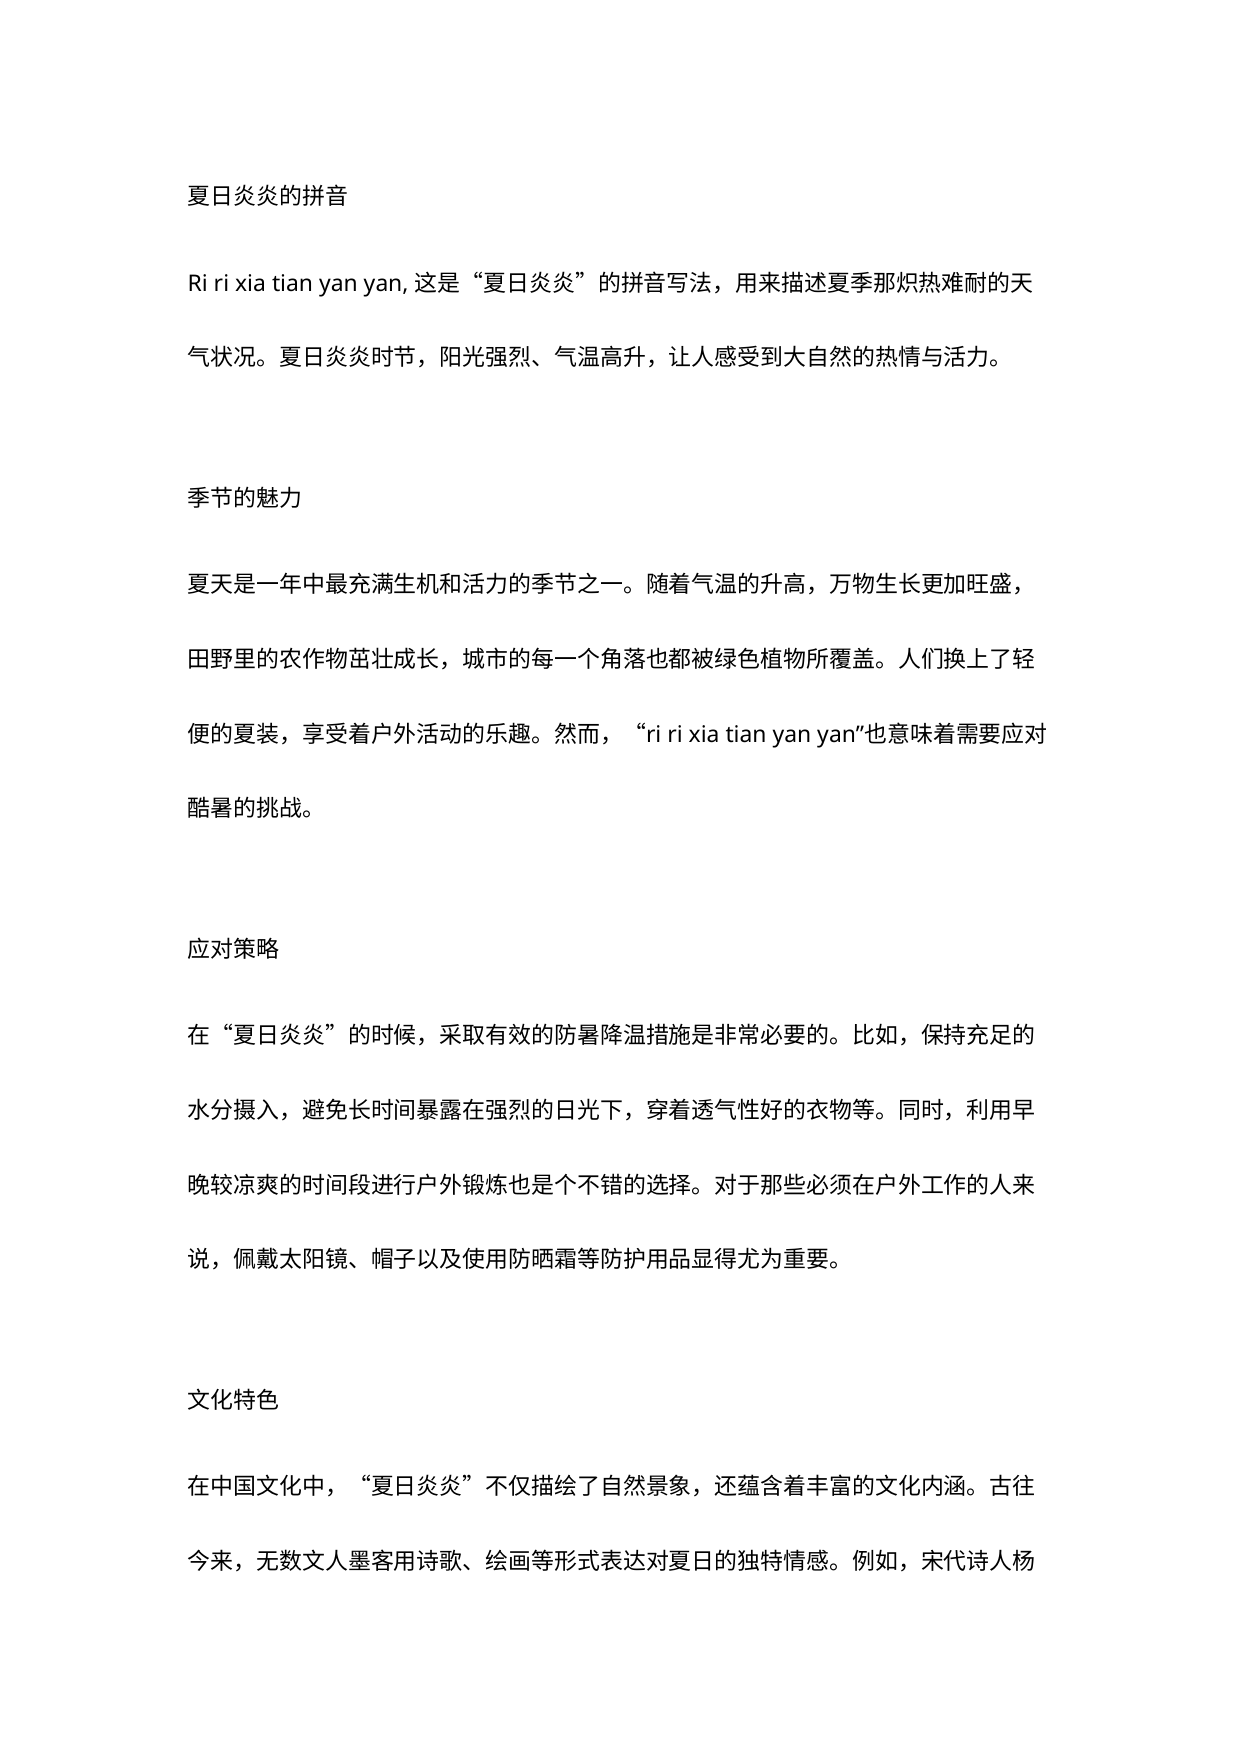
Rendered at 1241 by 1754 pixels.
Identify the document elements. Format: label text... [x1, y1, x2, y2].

text 文化特色 [187, 1366, 1053, 1431]
text 在“夏日炎炎”的时候，采取有效的防暑降温措施是非常必要的。比如，保持充足的水分摄入，避免长时间暴露在强烈的日光下，穿着透气性好的衣物等。同时，利用早晚较凉爽的时间段进行户外锻炼也是个不错的选择。对于那些必须在户外工作的人来说，佩戴太阳镜、帽子以及使用防晒霜等防护用品显得尤为重要。 [187, 1001, 1053, 1290]
text 夏天是一年中最充满生机和活力的季节之一。随着气温的升高，万物生长更加旺盛，田野里的农作物茁壮成长，城市的每一个角落也都被绿色植物所覆盖。人们换上了轻便的夏装，享受着户外活动的乐趣。然而，“ri ri xia tian yan yan”也意味着需要应对酷暑的挑战。 [187, 550, 1053, 839]
text 季节的魅力 [187, 464, 1053, 529]
text Ri ri xia tian yan yan, 这是“夏日炎炎”的拼音写法，用来描述夏季那炽热难耐的天气状况。夏日炎炎时节，阳光强烈、气温高升，让人感受到大自然的热情与活力。 [187, 248, 1053, 388]
text 夏日炎炎的拼音 [187, 162, 1053, 227]
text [187, 1452, 1053, 1592]
text 应对策略 [187, 915, 1053, 980]
